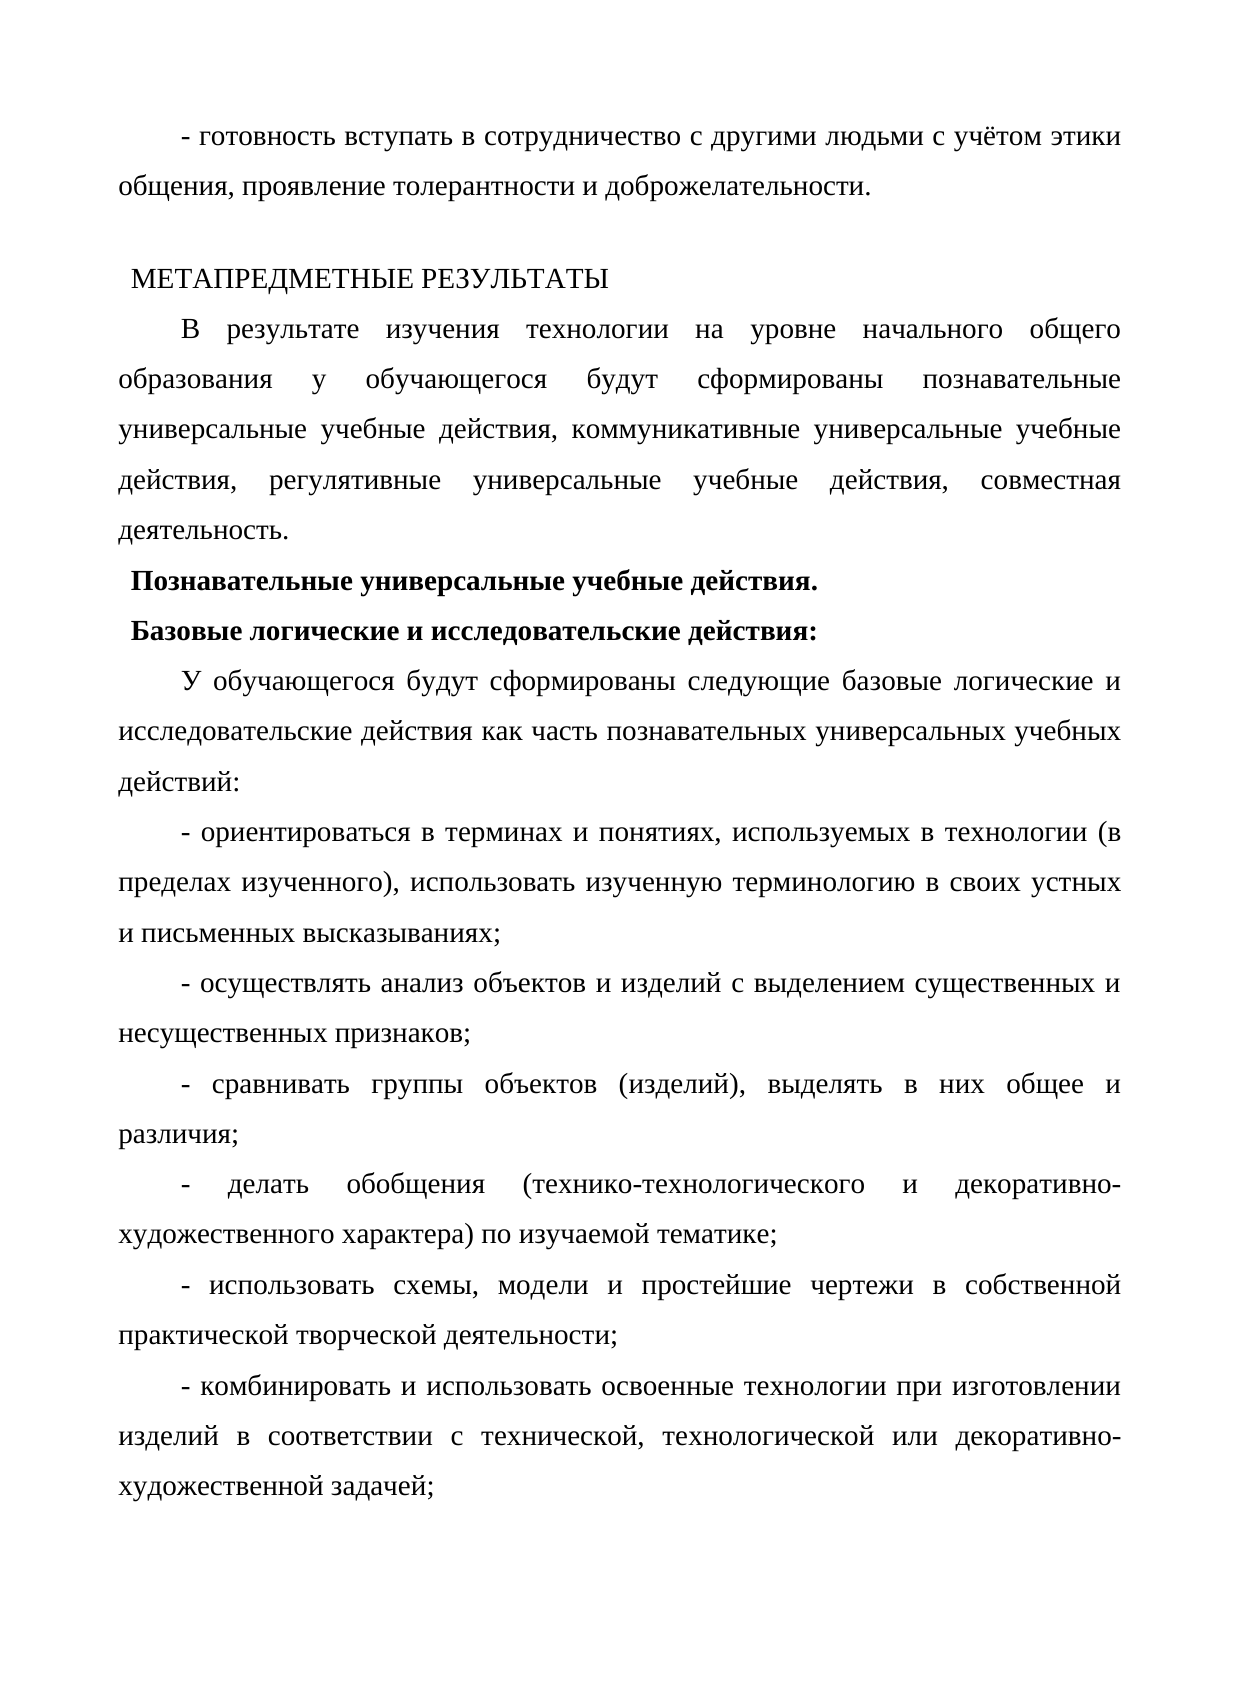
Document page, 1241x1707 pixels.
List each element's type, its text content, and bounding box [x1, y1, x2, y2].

text - использовать схемы, модели и простейшие чертежи в собственной практической творческой деятельности; [118, 1267, 1122, 1351]
text У обучающегося будут сформированы следующие базовые логические и исследовательские действия как часть познавательных универсальных учебных действий: [118, 663, 1122, 797]
text - комбинировать и использовать освоенные технологии при изготовлении изделий в соответствии с технической, технологической или декоративно-художественной задачей; [118, 1368, 1122, 1502]
text МЕТАПРЕДМЕТНЫЕ РЕЗУЛЬТАТЫ [131, 261, 1122, 294]
text - сравнивать группы объектов (изделий), выделять в них общее и различия; [118, 1066, 1122, 1149]
text - готовность вступать в сотрудничество с другими людьми с учётом этики общения, проявление толерантности и доброжелательности. [118, 118, 1122, 202]
text - делать обобщения (технико-технологического и декоративно-художественного характера) по изучаемой тематике; [118, 1166, 1122, 1250]
text - осуществлять анализ объектов и изделий с выделением существенных и несущественных признаков; [118, 965, 1122, 1049]
text Базовые логические и исследовательские действия: [131, 613, 1122, 646]
text - ориентироваться в терминах и понятиях, используемых в технологии (в пределах изученного), использовать изученную терминологию в своих устных и письменных высказываниях; [118, 814, 1122, 948]
text Познавательные универсальные учебные действия. [131, 563, 1122, 596]
text В результате изучения технологии на уровне начального общего образования у обучающегося будут сформированы познавательные универсальные учебные действия, коммуникативные универсальные учебные действия, регулятивные универсальные учебные действия, совместная деятельность. [118, 311, 1122, 546]
